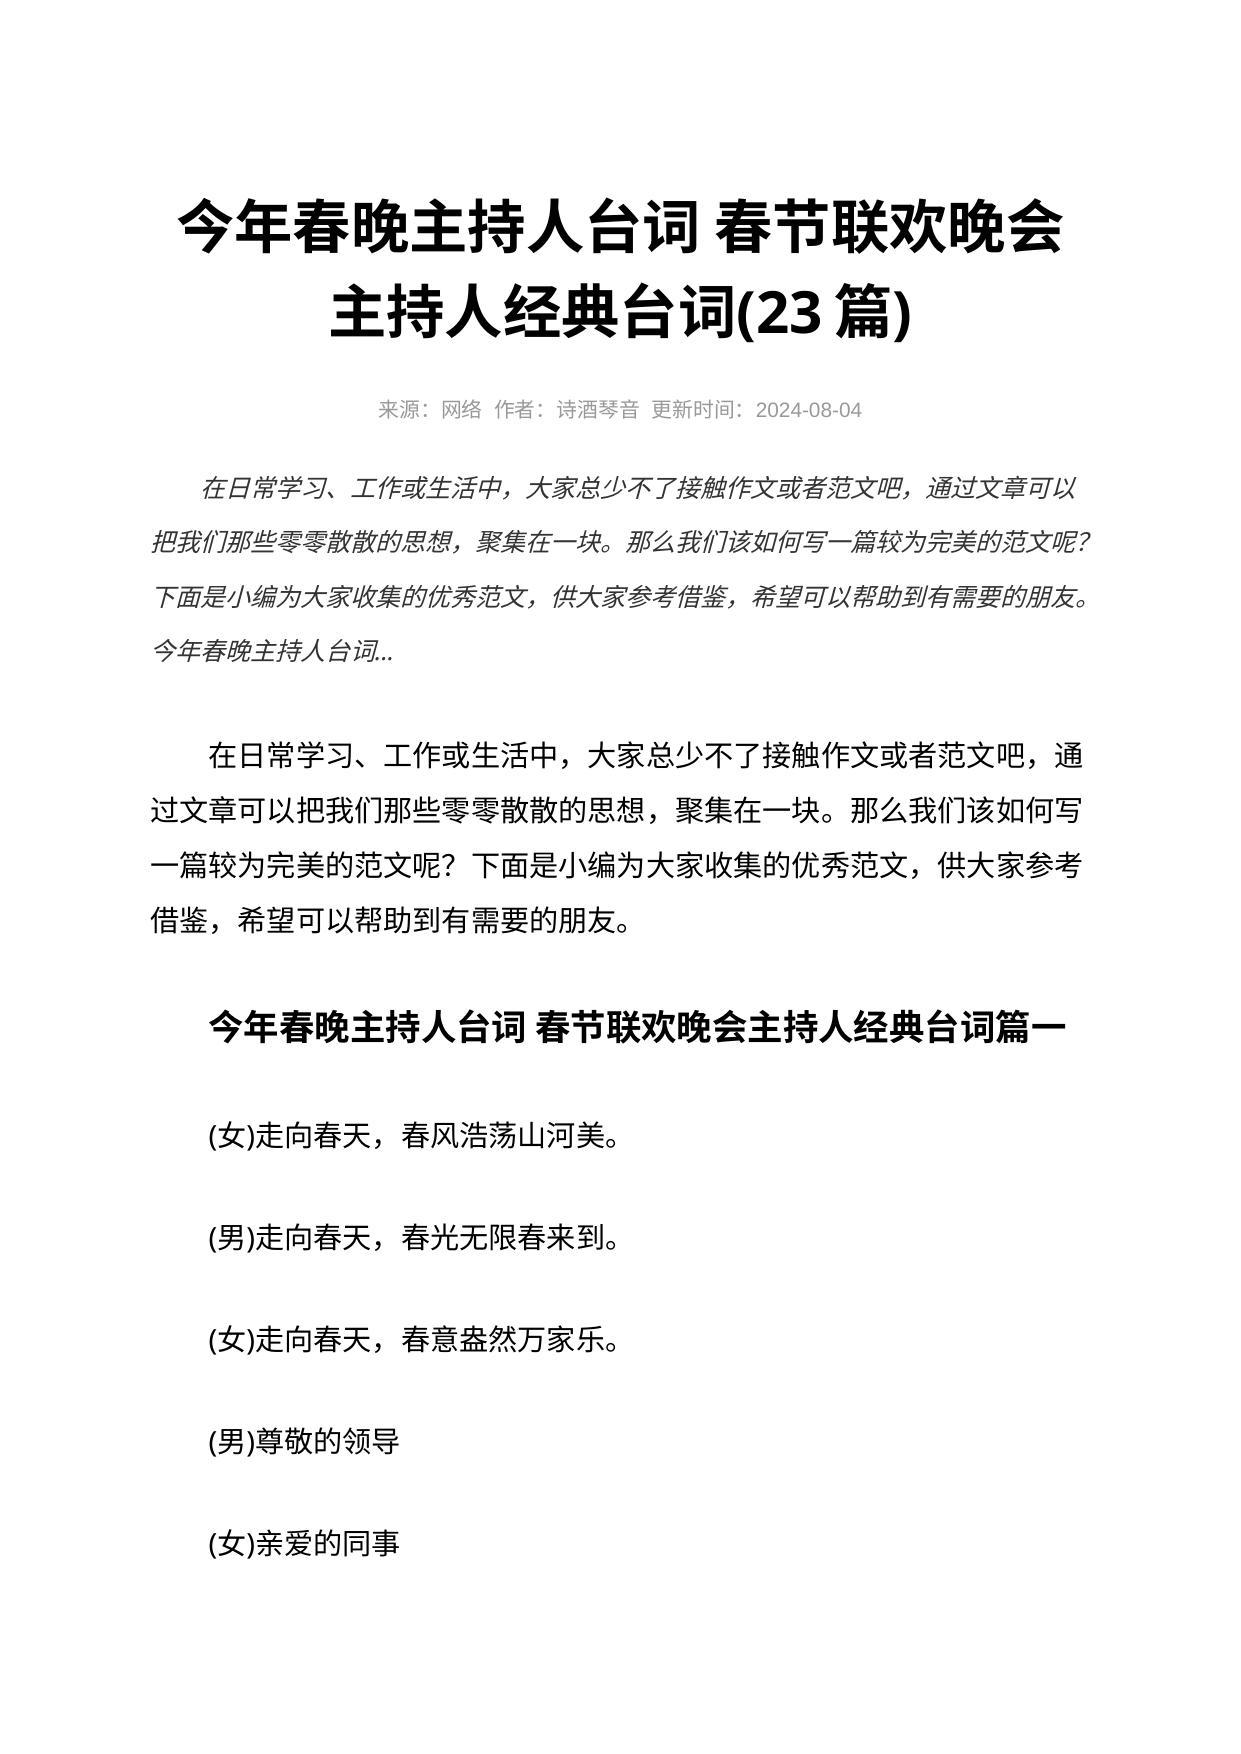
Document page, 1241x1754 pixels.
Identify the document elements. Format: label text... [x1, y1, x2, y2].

text (女)亲爱的同事 [150, 1520, 1090, 1563]
text 来源：网络 作者：诗酒琴音 更新时间：2024-08-04 [150, 397, 1090, 421]
text (女)走向春天，春意盎然万家乐。 [150, 1316, 1090, 1359]
text (男)走向春天，春光无限春来到。 [150, 1214, 1090, 1257]
text 今年春晚主持人台词 春节联欢晚会主持人经典台词篇一 [150, 999, 1090, 1050]
text (男)尊敬的领导 [150, 1418, 1090, 1461]
text 在日常学习、工作或生活中，大家总少不了接触作文或者范文吧，通过文章可以把我们那些零零散散的思想，聚集在一块。那么我们该如何写一篇较为完美的范文呢？下面是小编为大家收集的优秀范文，供大家参考借鉴，希望可以帮助到有需要的朋友。 [150, 733, 1090, 939]
subtitle 今年春晚主持人台词 春节联欢晚会主持人经典台词(23篇) [150, 181, 1090, 351]
text 在日常学习、工作或生活中，大家总少不了接触作文或者范文吧，通过文章可以把我们那些零零散散的思想，聚集在一块。那么我们该如何写一篇较为完美的范文呢？下面是小编为大家收集的优秀范文，供大家参考借鉴，希望可以帮助到有需要的朋友。今年春晚主持人台词... [150, 468, 1090, 668]
text (女)走向春天，春风浩荡山河美。 [150, 1112, 1090, 1155]
